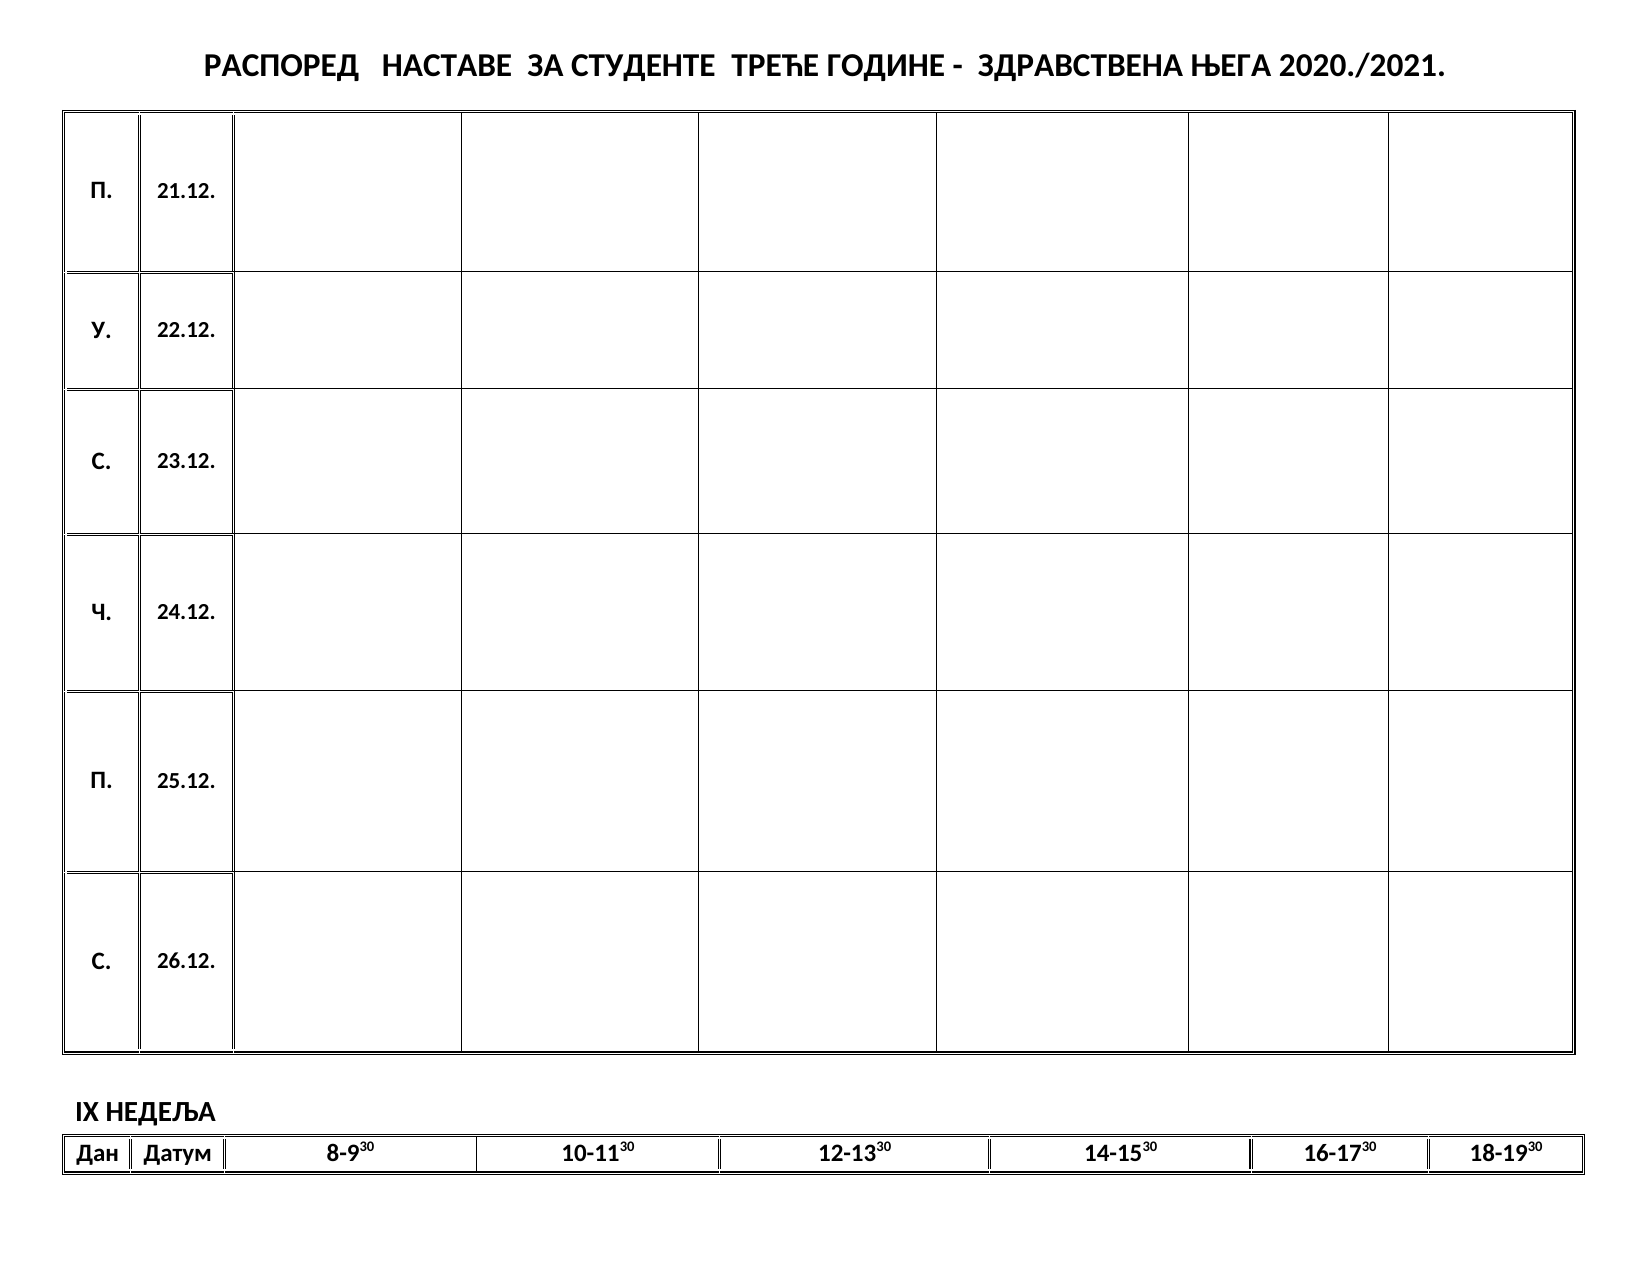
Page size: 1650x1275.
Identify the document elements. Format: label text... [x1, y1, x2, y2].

table_cell [699, 389, 936, 533]
table_cell [462, 872, 698, 1051]
table_header 16-1730 [1251, 1137, 1428, 1171]
table_cell С. [64, 388, 139, 533]
table_cell [937, 534, 1188, 690]
table_header 12-1330 [719, 1135, 990, 1171]
table_cell [462, 534, 698, 690]
table_header 14-1530 [990, 1137, 1251, 1171]
table_header 8-930 [224, 1137, 476, 1171]
table_cell [462, 389, 698, 533]
table_cell [235, 272, 461, 388]
table_cell Ч. [64, 533, 139, 690]
table_cell 24.12. [141, 536, 232, 690]
table_cell [699, 872, 936, 1051]
table_cell П. [65, 113, 139, 271]
table_cell [937, 872, 1188, 1051]
table_cell [699, 534, 936, 690]
text iX недеља [75, 1093, 1575, 1129]
table_cell [234, 872, 461, 1051]
table_header 10-1130 [477, 1137, 719, 1171]
table_cell [937, 113, 1188, 271]
table_cell [1189, 272, 1388, 388]
table_cell 21.12. [139, 113, 233, 271]
table_cell [699, 272, 936, 388]
table_cell [1389, 534, 1572, 690]
table_cell [1189, 872, 1388, 1051]
table_cell 23.12. [141, 391, 232, 533]
table_header 18-1930 [1429, 1137, 1582, 1171]
table_cell [1189, 113, 1388, 271]
table_cell П. [64, 690, 139, 871]
table_cell [699, 113, 936, 271]
table_cell [937, 272, 1188, 388]
table_cell [235, 691, 461, 871]
table_cell [1389, 872, 1572, 1051]
table_header Дан [64, 1135, 131, 1171]
table_cell [462, 113, 698, 271]
table_cell [1389, 389, 1572, 533]
table_cell [1189, 534, 1388, 690]
table_cell [1389, 272, 1572, 388]
table_cell 26.12. [139, 874, 233, 1051]
table_header Датум [131, 1137, 224, 1171]
table_cell У. [65, 271, 138, 388]
table_cell [1189, 691, 1388, 871]
table_cell [462, 272, 698, 388]
table_cell 25.12. [141, 693, 232, 871]
table_cell [699, 691, 936, 871]
table_cell [235, 534, 461, 690]
table_cell [1389, 113, 1572, 271]
table_cell 22.12. [141, 274, 232, 388]
table_cell С. [65, 871, 139, 1051]
table_cell [937, 389, 1188, 533]
table_cell [937, 691, 1188, 871]
table_cell [462, 691, 698, 871]
table_cell [234, 113, 461, 271]
table_cell [1189, 389, 1388, 533]
table_cell [235, 389, 461, 533]
table_cell [1389, 691, 1572, 871]
